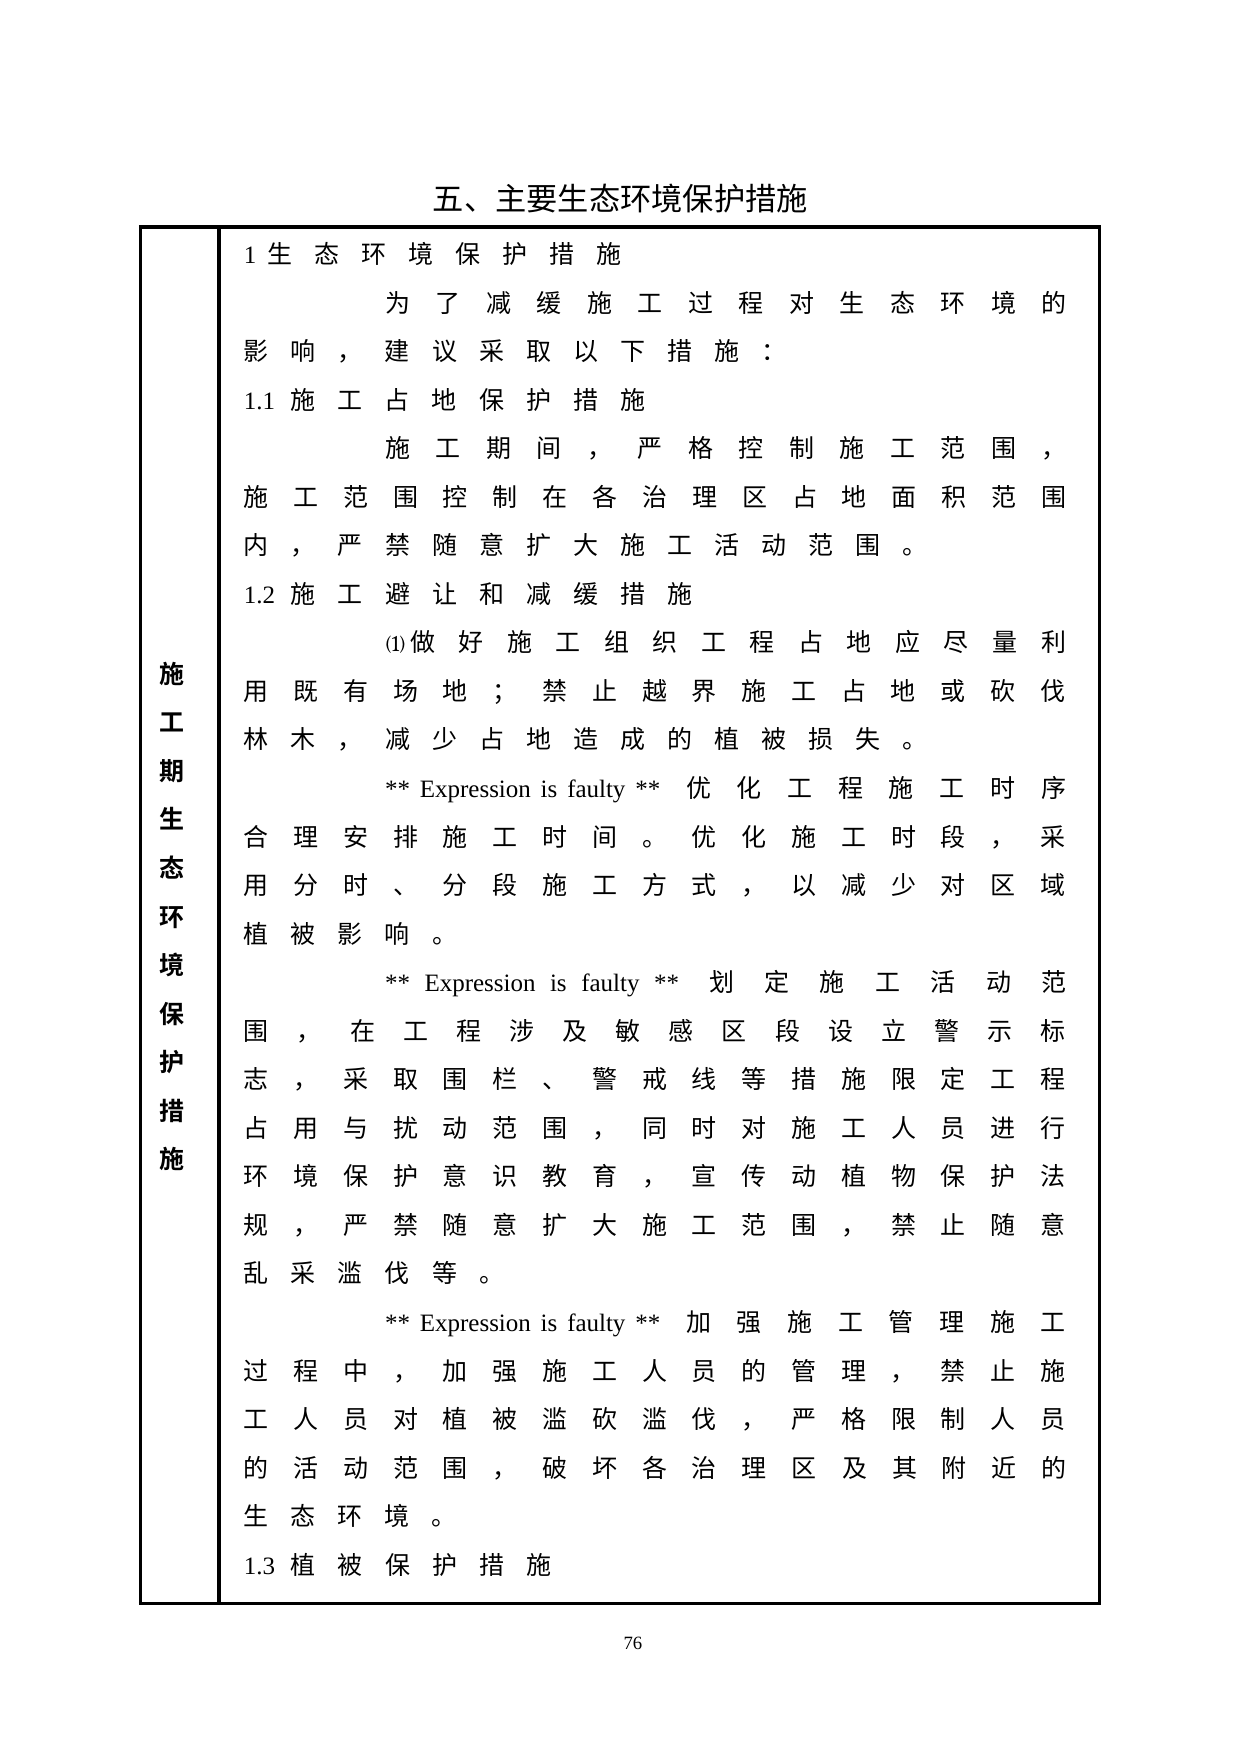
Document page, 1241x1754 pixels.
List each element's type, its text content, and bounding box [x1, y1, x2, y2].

table_header 施工期生态环境保护措施 [142, 229, 217, 1602]
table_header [221, 229, 1098, 1602]
subtitle 五、主要生态环境保护措施 [149, 174, 1091, 219]
